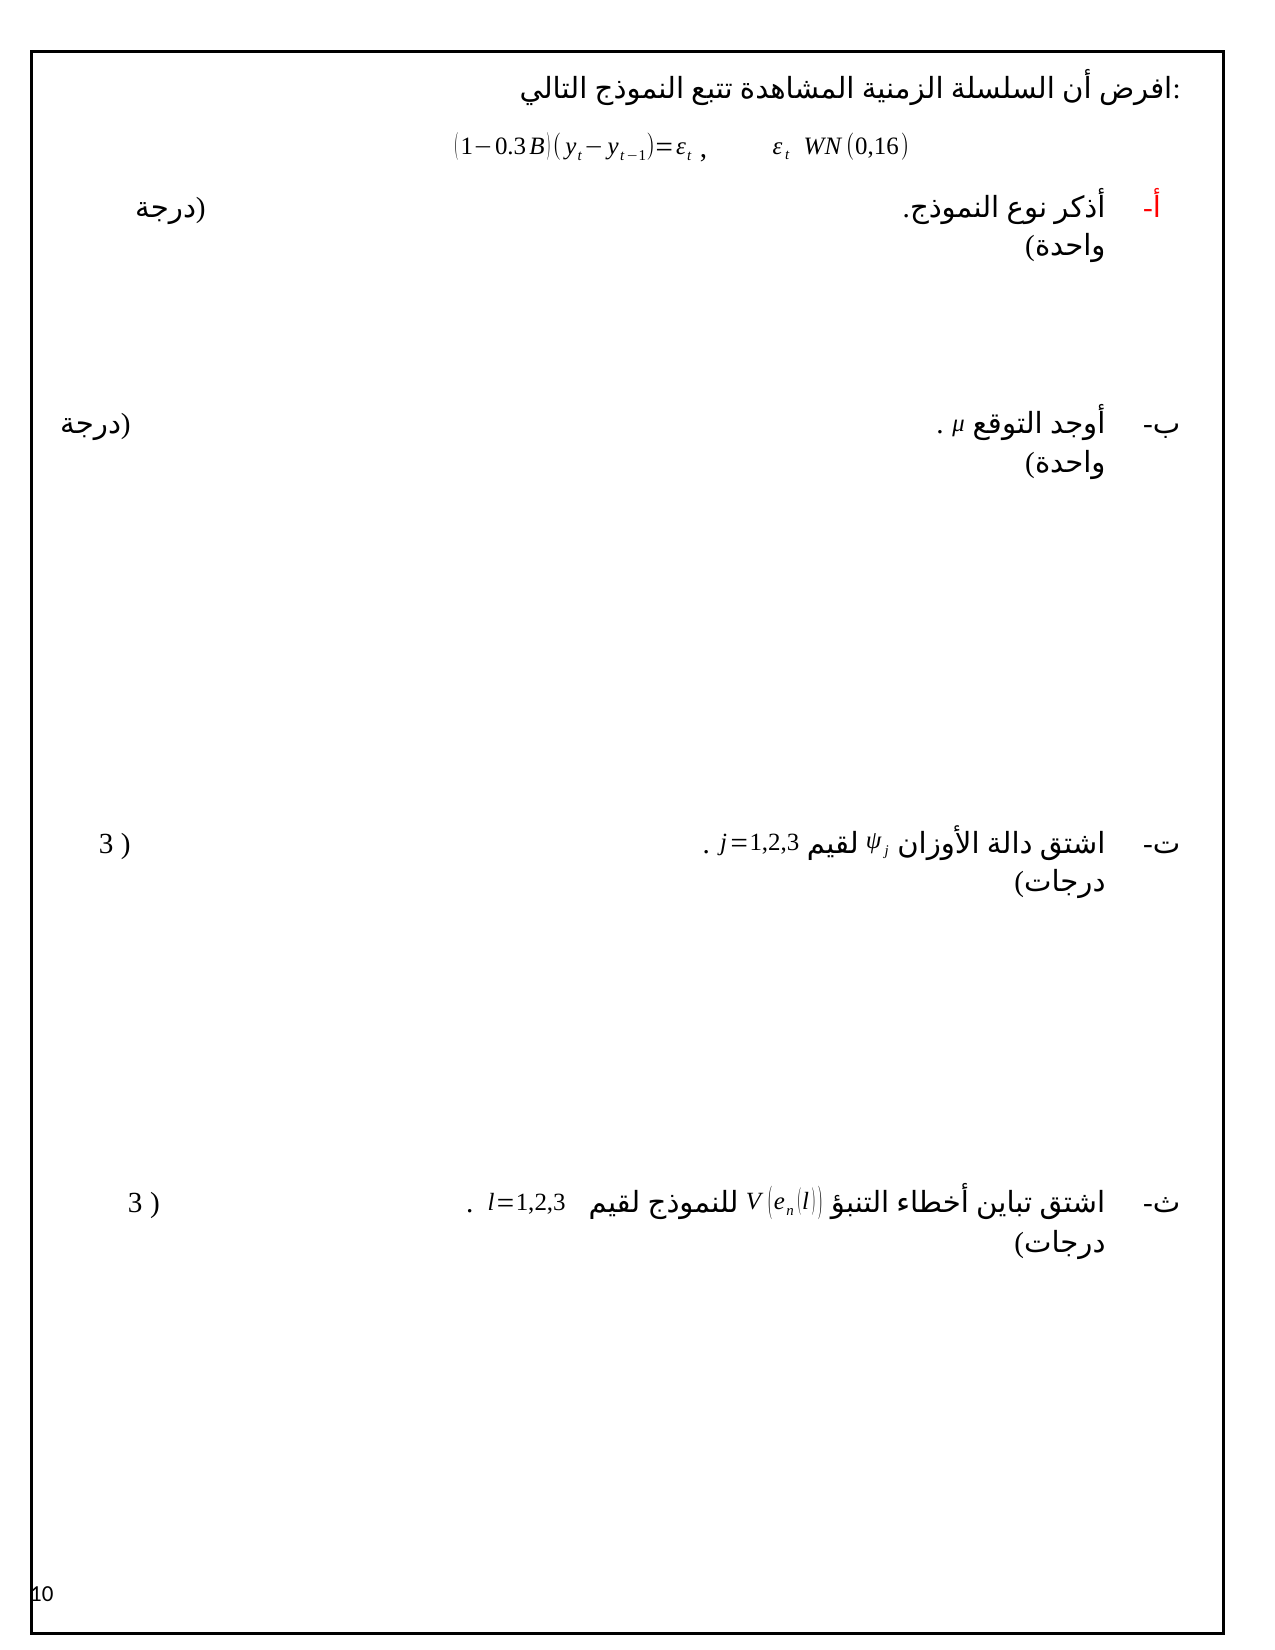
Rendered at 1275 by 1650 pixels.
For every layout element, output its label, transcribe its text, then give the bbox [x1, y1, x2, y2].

list أذكر نوع النموذج. (درجة واحدة) [59, 190, 1143, 262]
list أوجد التوقع . (درجة واحدة) [59, 406, 1143, 478]
list اشتق دالة الأوزان لقيم . ( 3 درجات) [74, 826, 1143, 898]
text , [33, 130, 1181, 164]
list اشتق تباين أخطاء التنبؤ للنموذج لقيم . ( 3 درجات) [74, 1184, 1143, 1259]
text افرض أن السلسلة الزمنية المشاهدة تتبع النموذج التالي: [33, 71, 1181, 104]
